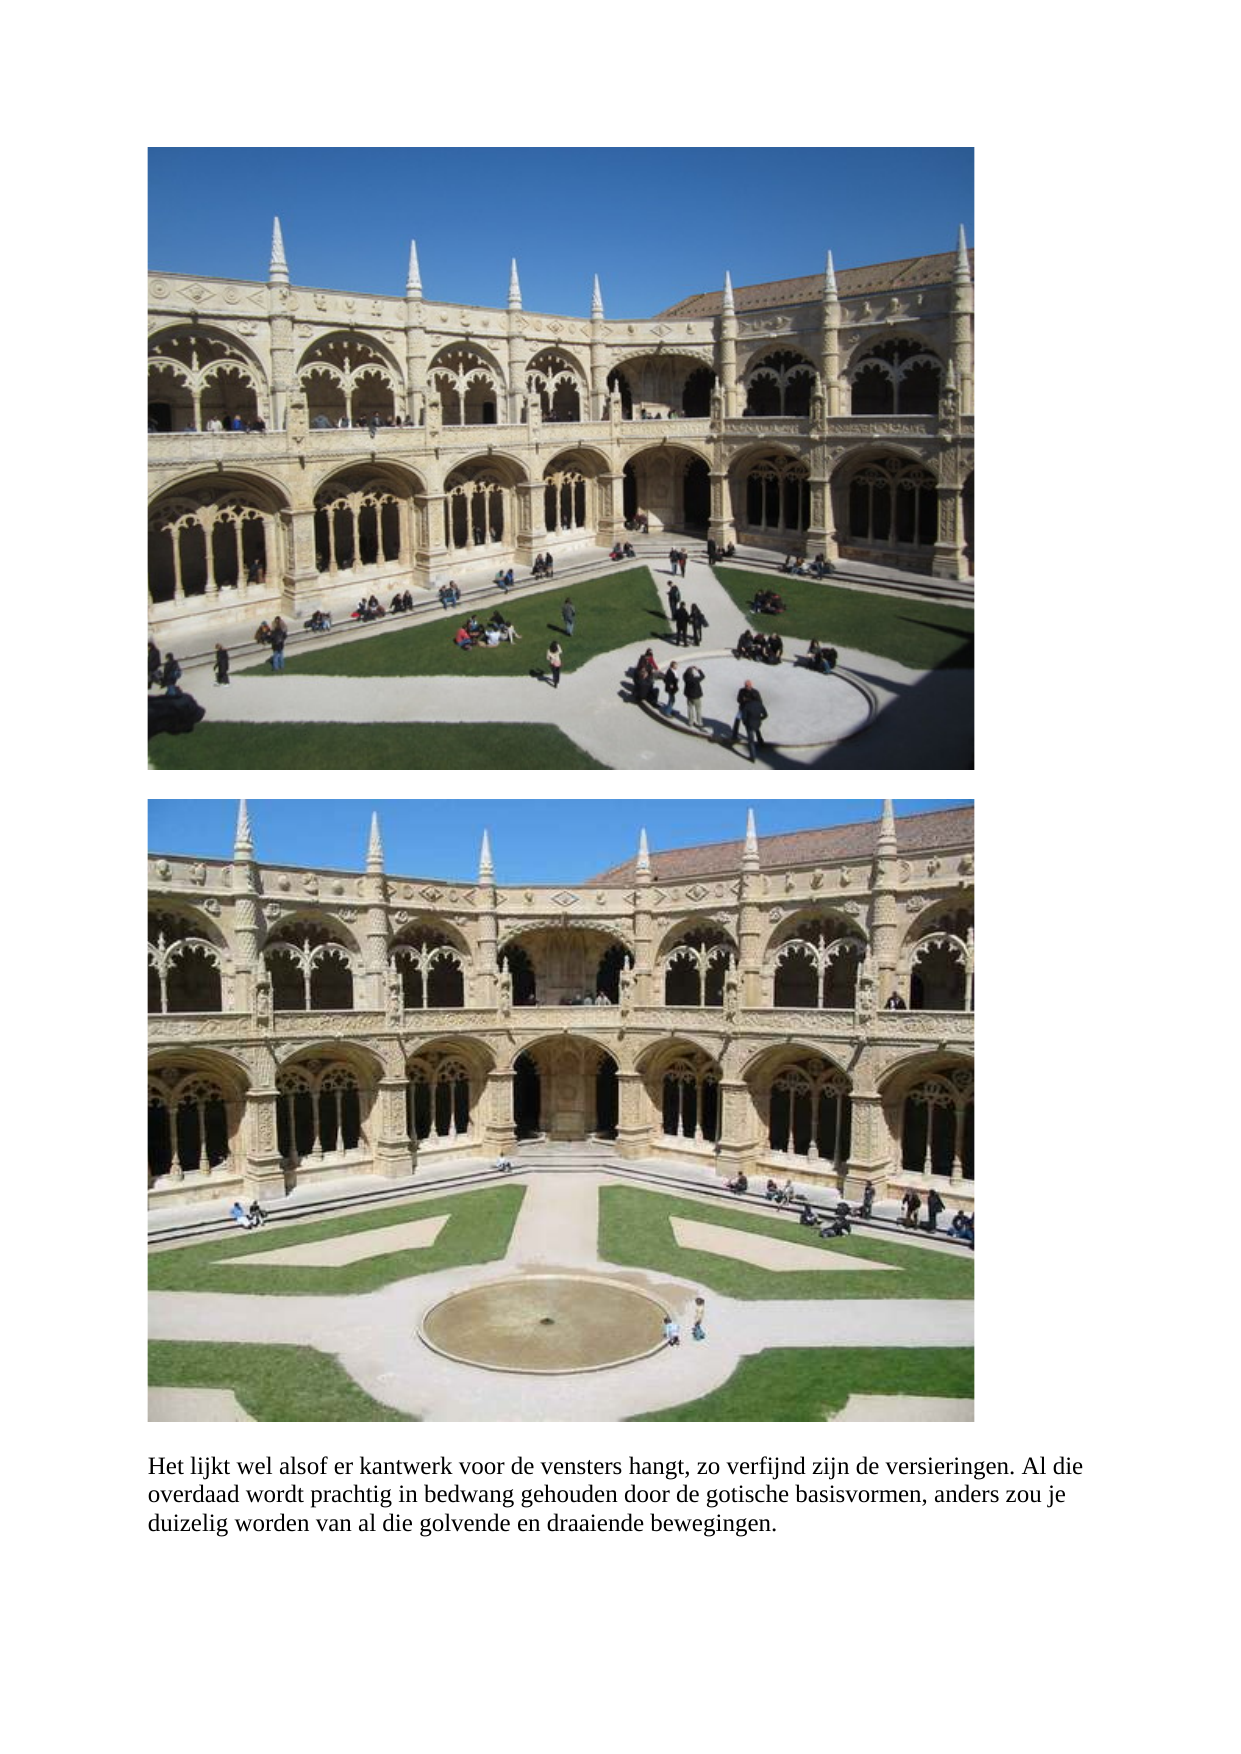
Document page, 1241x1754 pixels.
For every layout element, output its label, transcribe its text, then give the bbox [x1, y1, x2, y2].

picture [147, 799, 975, 1422]
text Het lijkt wel alsof er kantwerk voor de vensters hangt, zo verfijnd zijn de versieringen. Al die overdaad wordt prachtig in bedwang gehouden door de gotische basisvormen, anders zou je duizelig worden van al die golvende en draaiende bewegingen. [148, 1451, 1093, 1537]
picture [147, 147, 975, 770]
